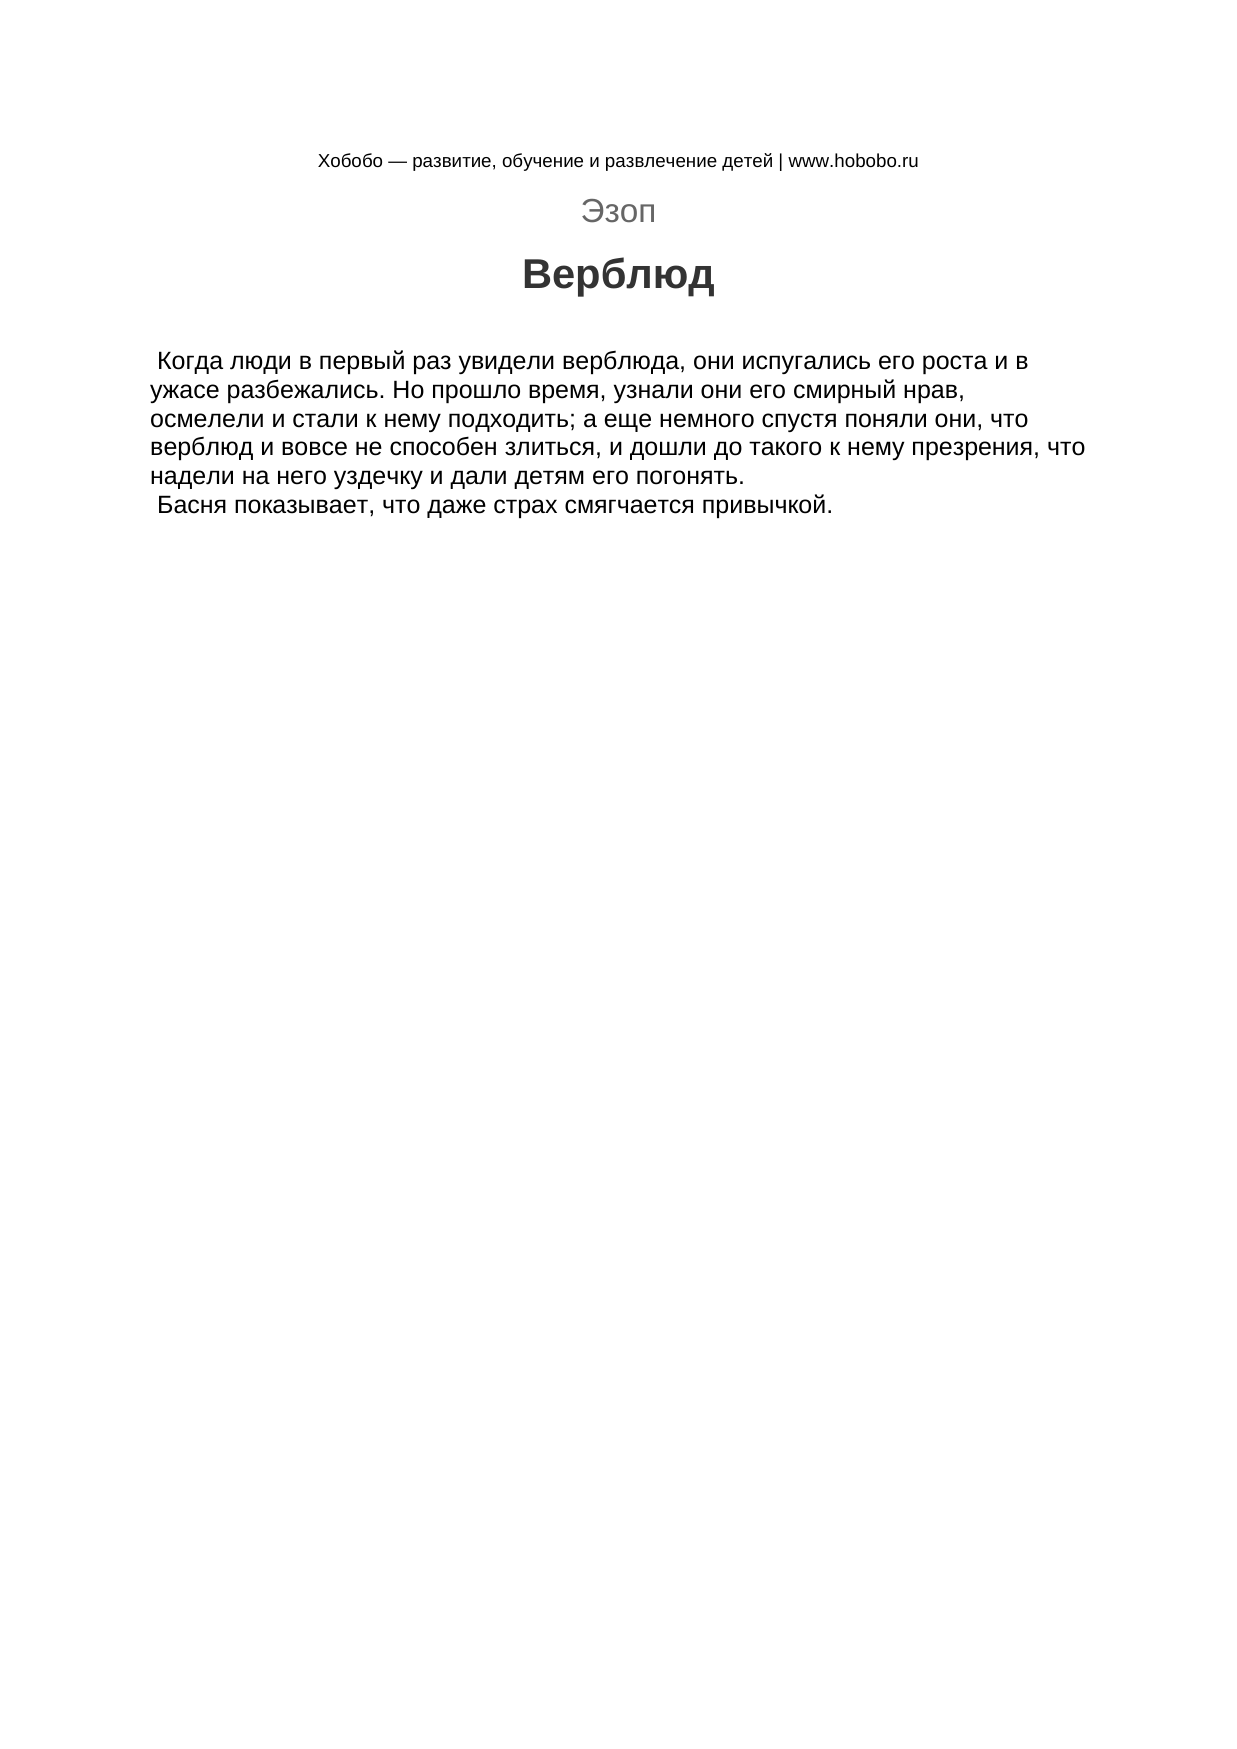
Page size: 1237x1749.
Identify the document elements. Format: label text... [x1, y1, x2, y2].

text Басня показывает, что даже страх смягчается привычкой. [150, 490, 1086, 518]
text Хобобо — развитие, обучение и развлечение детей | www.hobobo.ru [150, 150, 1086, 172]
text Когда люди в первый раз увидели верблюда, они испугались его роста и в ужасе разбежались. Но прошло время, узнали они его смирный нрав, осмелели и стали к нему подходить; а еще немного спустя поняли они, что верблюд и вовсе не способен злиться, и дошли до такого к нему презрения, что надели на него уздечку и дали детям его погонять. [150, 346, 1086, 490]
subtitle Эзоп [150, 191, 1086, 230]
subtitle Верблюд [150, 249, 1086, 297]
